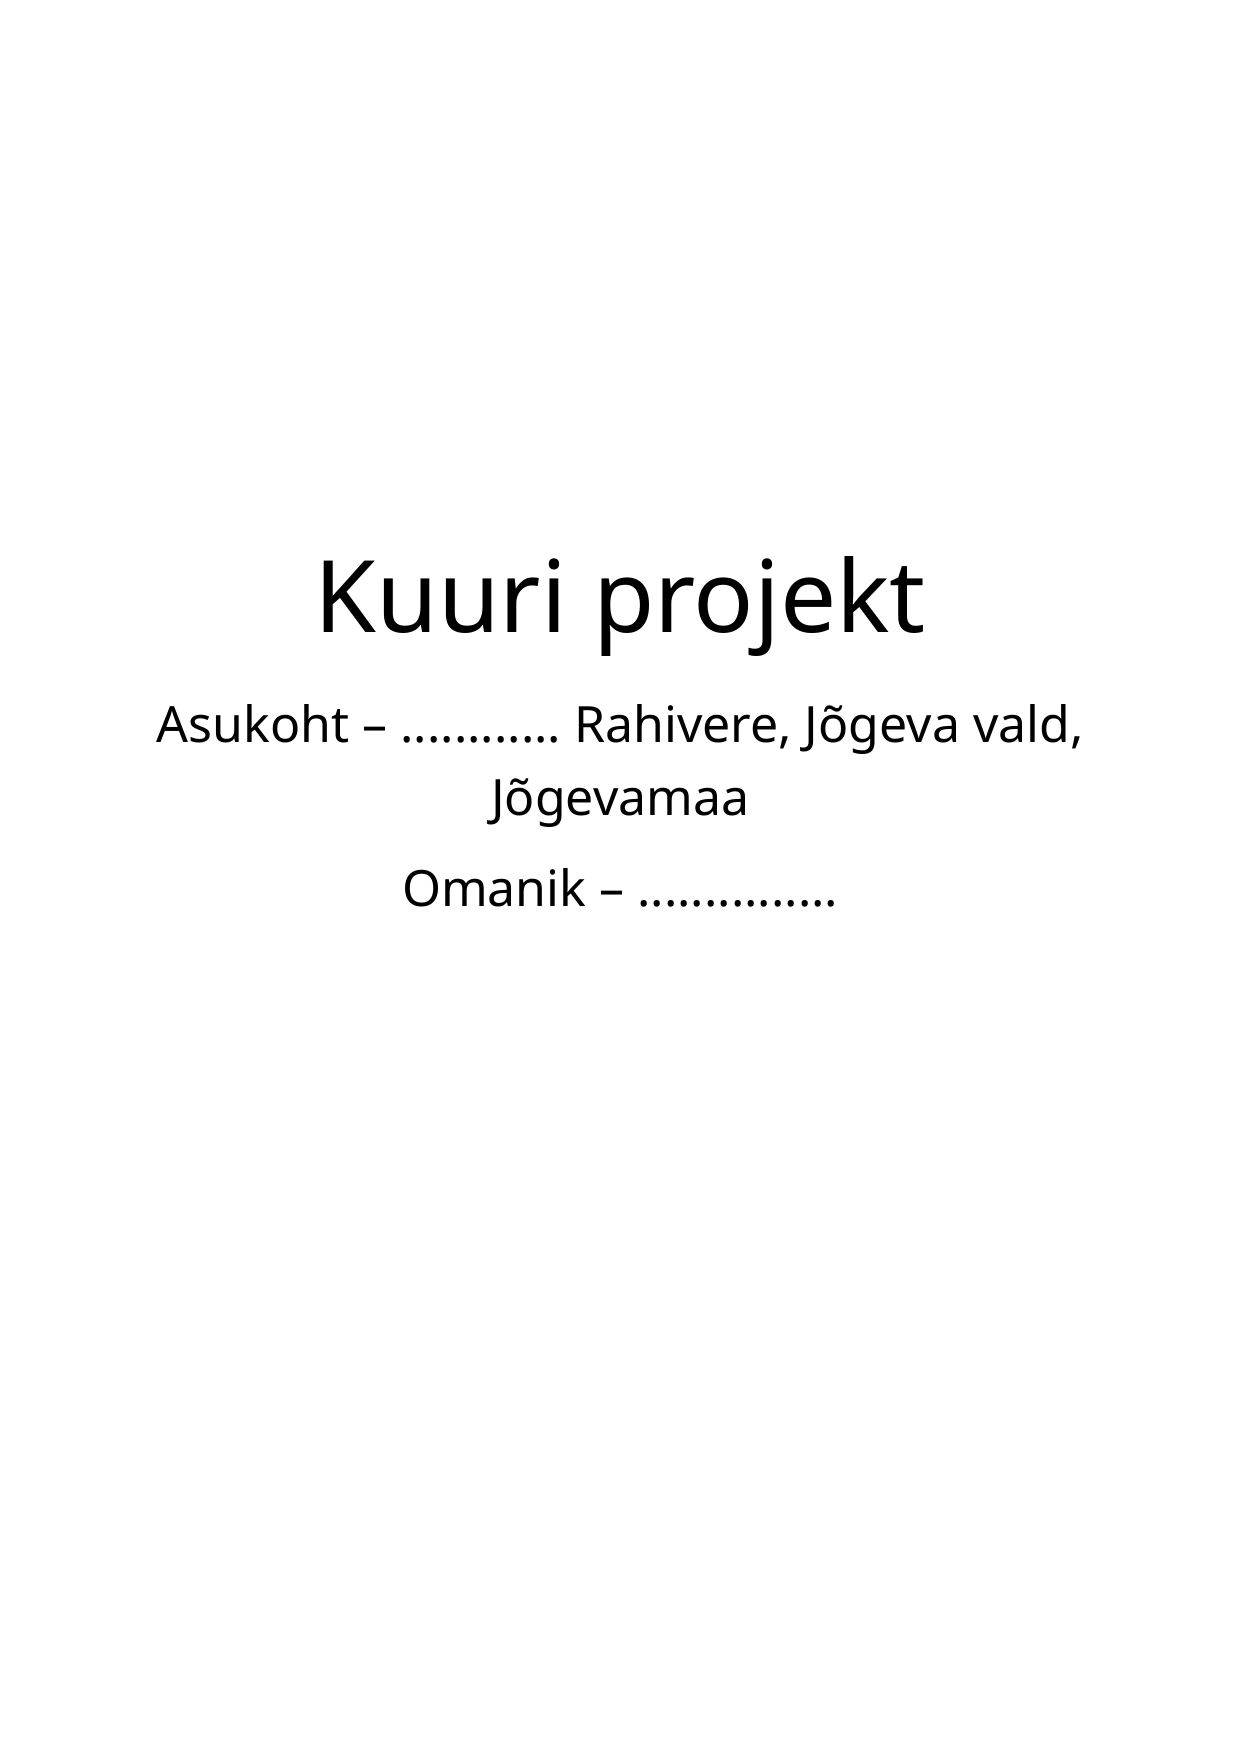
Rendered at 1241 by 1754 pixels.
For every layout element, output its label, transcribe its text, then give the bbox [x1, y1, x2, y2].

text Omanik – ............... [148, 853, 1093, 921]
text Asukoht – ............ Rahivere, Jõgeva vald, Jõgevamaa [148, 689, 1093, 831]
text Kuuri projekt [148, 525, 1093, 661]
